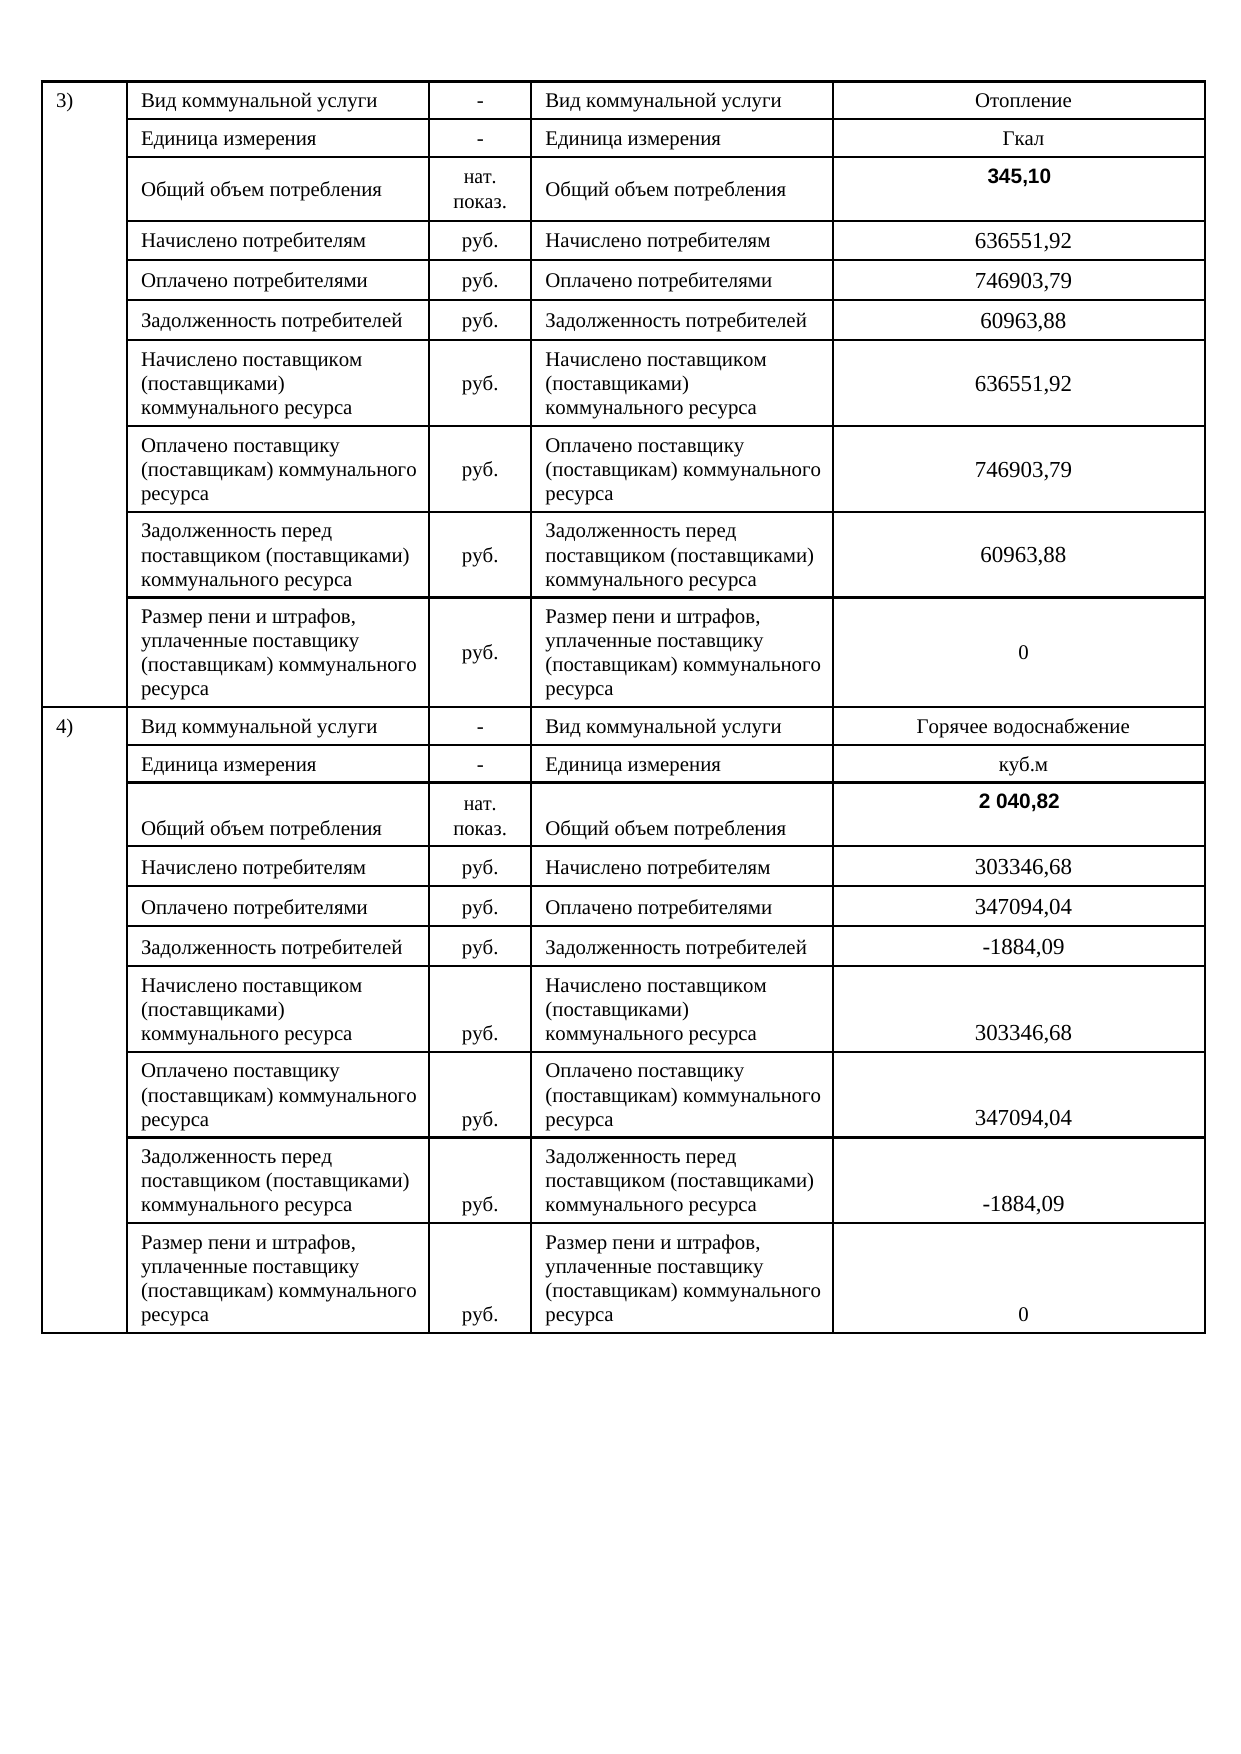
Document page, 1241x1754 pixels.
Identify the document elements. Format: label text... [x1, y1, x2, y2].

table_cell 636551,92 [834, 222, 1204, 259]
table_cell Задолженность потребителей [532, 927, 832, 965]
table_cell - [430, 708, 530, 744]
table_header - [430, 83, 530, 118]
table_cell руб. [430, 1139, 530, 1222]
table_cell 60963,88 [834, 513, 1204, 596]
table_cell 345,10 [834, 158, 1204, 219]
table_cell Задолженность потребителей [128, 301, 428, 339]
table_cell Общий объем потребления [128, 158, 428, 219]
table_cell 4) [43, 708, 126, 1332]
table_cell Начислено потребителям [128, 847, 428, 885]
table_cell Единица измерения [532, 746, 832, 781]
table_header 3) [43, 83, 126, 706]
table_cell руб. [430, 1224, 530, 1332]
table_cell Единица измерения [128, 746, 428, 781]
table_cell Задолженность потребителей [128, 927, 428, 965]
table_cell 0 [834, 599, 1204, 706]
table_cell Оплачено потребителями [128, 887, 428, 925]
table_cell руб. [430, 513, 530, 596]
table_cell -1884,09 [834, 927, 1204, 965]
table_cell -1884,09 [834, 1139, 1204, 1222]
table_cell 60963,88 [834, 301, 1204, 339]
table_cell куб.м [834, 746, 1204, 781]
table_cell руб. [430, 599, 530, 706]
table_cell Начислено потребителям [128, 222, 428, 259]
table_cell Задолженность перед поставщиком (поставщиками) коммунального ресурса [532, 1139, 832, 1222]
table_cell руб. [430, 887, 530, 925]
table_cell Начислено поставщиком (поставщиками) коммунального ресурса [128, 341, 428, 425]
table_cell руб. [430, 301, 530, 339]
table_cell Гкал [834, 120, 1204, 156]
table_cell Вид коммунальной услуги [532, 708, 832, 744]
table_cell - [430, 746, 530, 781]
table_header Вид коммунальной услуги [128, 83, 428, 118]
table_cell руб. [430, 1053, 530, 1136]
table_cell 746903,79 [834, 261, 1204, 299]
table_cell Задолженность потребителей [532, 301, 832, 339]
table_cell руб. [430, 222, 530, 259]
table_cell Начислено поставщиком (поставщиками) коммунального ресурса [532, 341, 832, 425]
table_cell Задолженность перед поставщиком (поставщиками) коммунального ресурса [532, 513, 832, 596]
table_cell Оплачено потребителями [532, 261, 832, 299]
table_cell руб. [430, 341, 530, 425]
table_cell Оплачено потребителями [128, 261, 428, 299]
table_cell Размер пени и штрафов, уплаченные поставщику (поставщикам) коммунального ресурса [128, 599, 428, 706]
table_cell Общий объем потребления [532, 784, 832, 845]
table_cell руб. [430, 967, 530, 1051]
table_header Отопление [834, 83, 1204, 118]
table_cell руб. [430, 847, 530, 885]
table_cell Начислено потребителям [532, 222, 832, 259]
table_cell Горячее водоснабжение [834, 708, 1204, 744]
table_cell Общий объем потребления [128, 784, 428, 845]
table_cell Размер пени и штрафов, уплаченные поставщику (поставщикам) коммунального ресурса [532, 599, 832, 706]
table_cell 347094,04 [834, 887, 1204, 925]
table_cell руб. [430, 261, 530, 299]
table_cell Единица измерения [532, 120, 832, 156]
table_cell 0 [834, 1224, 1204, 1332]
table_header Вид коммунальной услуги [532, 83, 832, 118]
table_cell Оплачено поставщику (поставщикам) коммунального ресурса [128, 427, 428, 511]
table_cell Размер пени и штрафов, уплаченные поставщику (поставщикам) коммунального ресурса [532, 1224, 832, 1332]
table_cell 347094,04 [834, 1053, 1204, 1136]
table_cell руб. [430, 427, 530, 511]
table_cell Задолженность перед поставщиком (поставщиками) коммунального ресурса [128, 513, 428, 596]
table_cell Оплачено поставщику (поставщикам) коммунального ресурса [532, 1053, 832, 1136]
table_cell Оплачено поставщику (поставщикам) коммунального ресурса [532, 427, 832, 511]
table_cell Начислено потребителям [532, 847, 832, 885]
table_cell руб. [430, 927, 530, 965]
table_cell Задолженность перед поставщиком (поставщиками) коммунального ресурса [128, 1139, 428, 1222]
table_cell Начислено поставщиком (поставщиками) коммунального ресурса [128, 967, 428, 1051]
table_cell нат. показ. [430, 784, 530, 845]
table_cell 303346,68 [834, 847, 1204, 885]
table_cell Оплачено поставщику (поставщикам) коммунального ресурса [128, 1053, 428, 1136]
table_cell 303346,68 [834, 967, 1204, 1051]
table_cell Общий объем потребления [532, 158, 832, 219]
table_cell нат. показ. [430, 158, 530, 219]
table_cell 2 040,82 [834, 784, 1204, 845]
table_cell Единица измерения [128, 120, 428, 156]
table_cell 636551,92 [834, 341, 1204, 425]
table_cell Вид коммунальной услуги [128, 708, 428, 744]
table_cell 746903,79 [834, 427, 1204, 511]
table_cell - [430, 120, 530, 156]
table_cell Оплачено потребителями [532, 887, 832, 925]
table_cell Начислено поставщиком (поставщиками) коммунального ресурса [532, 967, 832, 1051]
table_cell Размер пени и штрафов, уплаченные поставщику (поставщикам) коммунального ресурса [128, 1224, 428, 1332]
